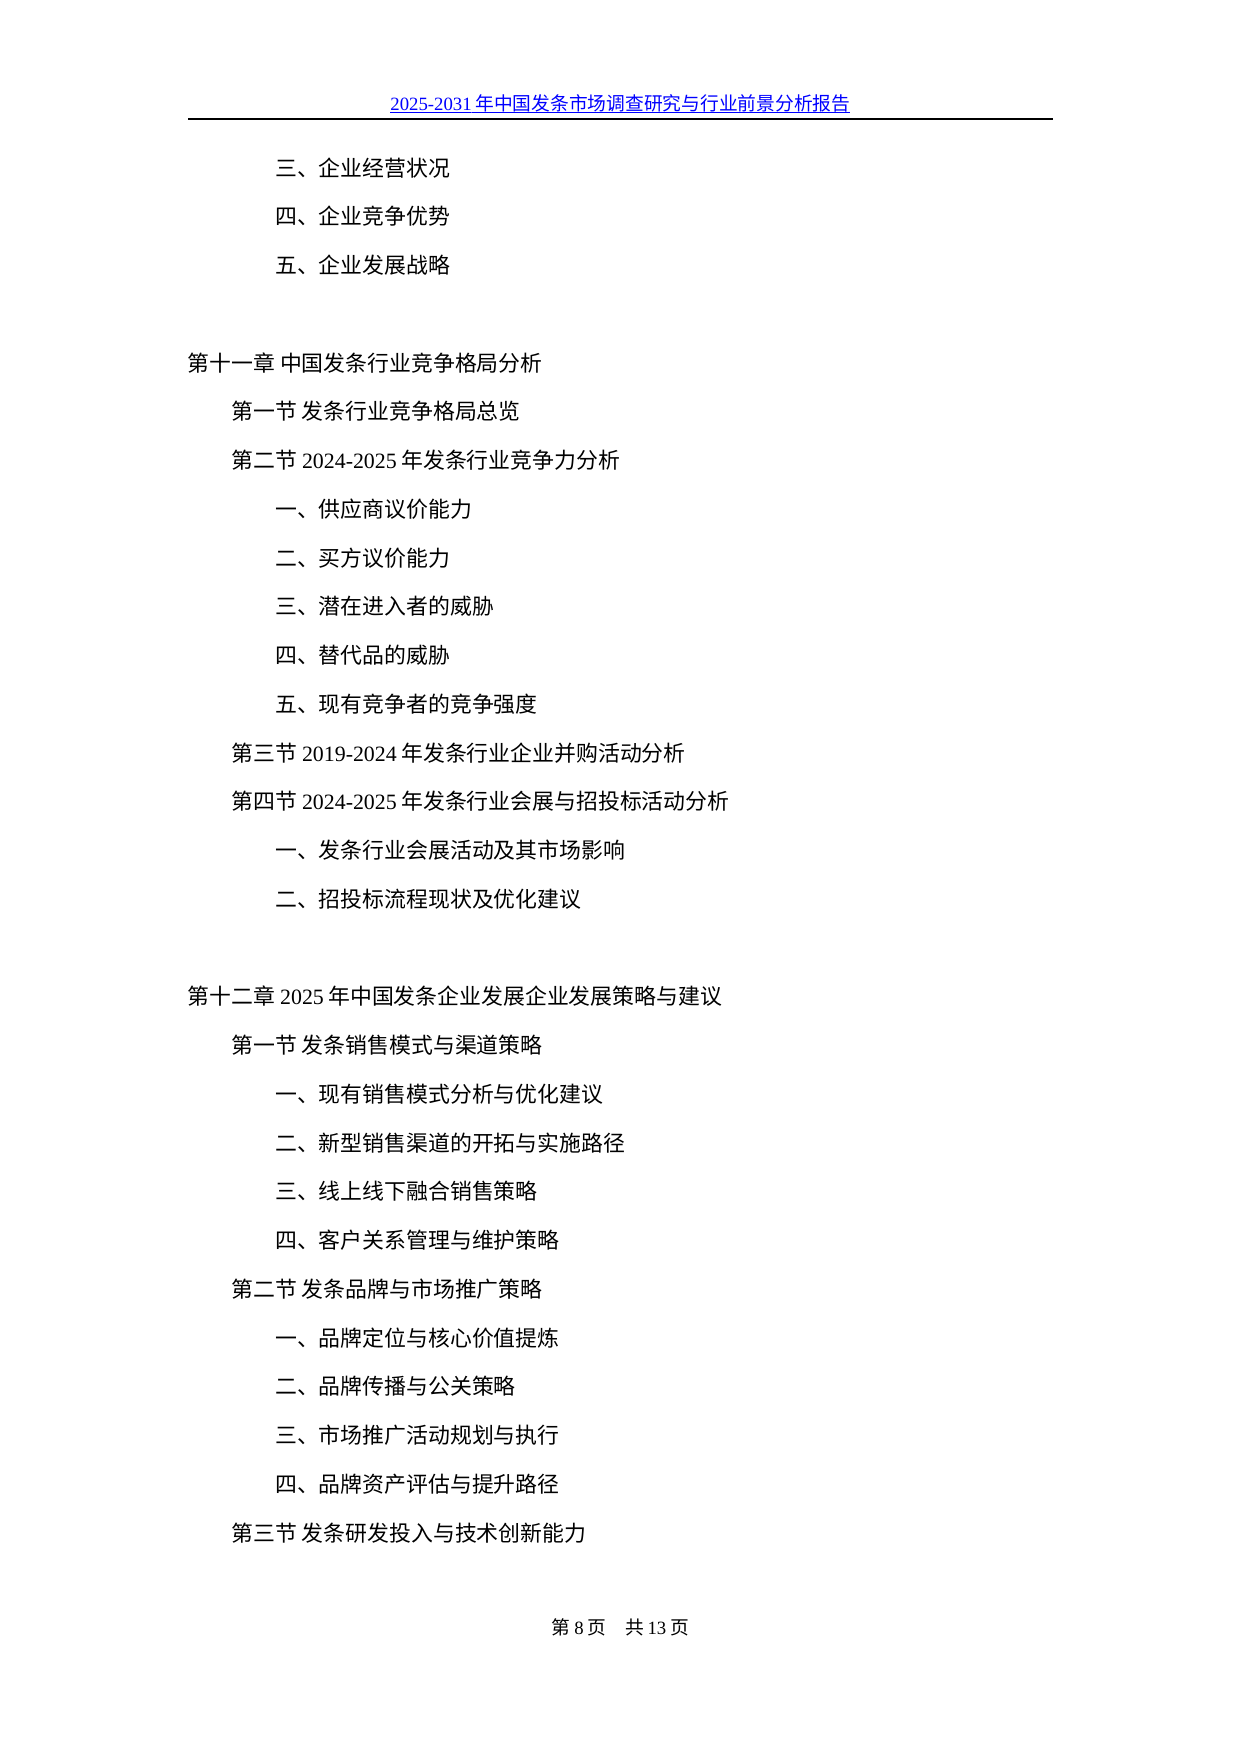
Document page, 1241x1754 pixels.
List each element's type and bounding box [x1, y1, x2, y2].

text [187, 150, 1053, 1548]
